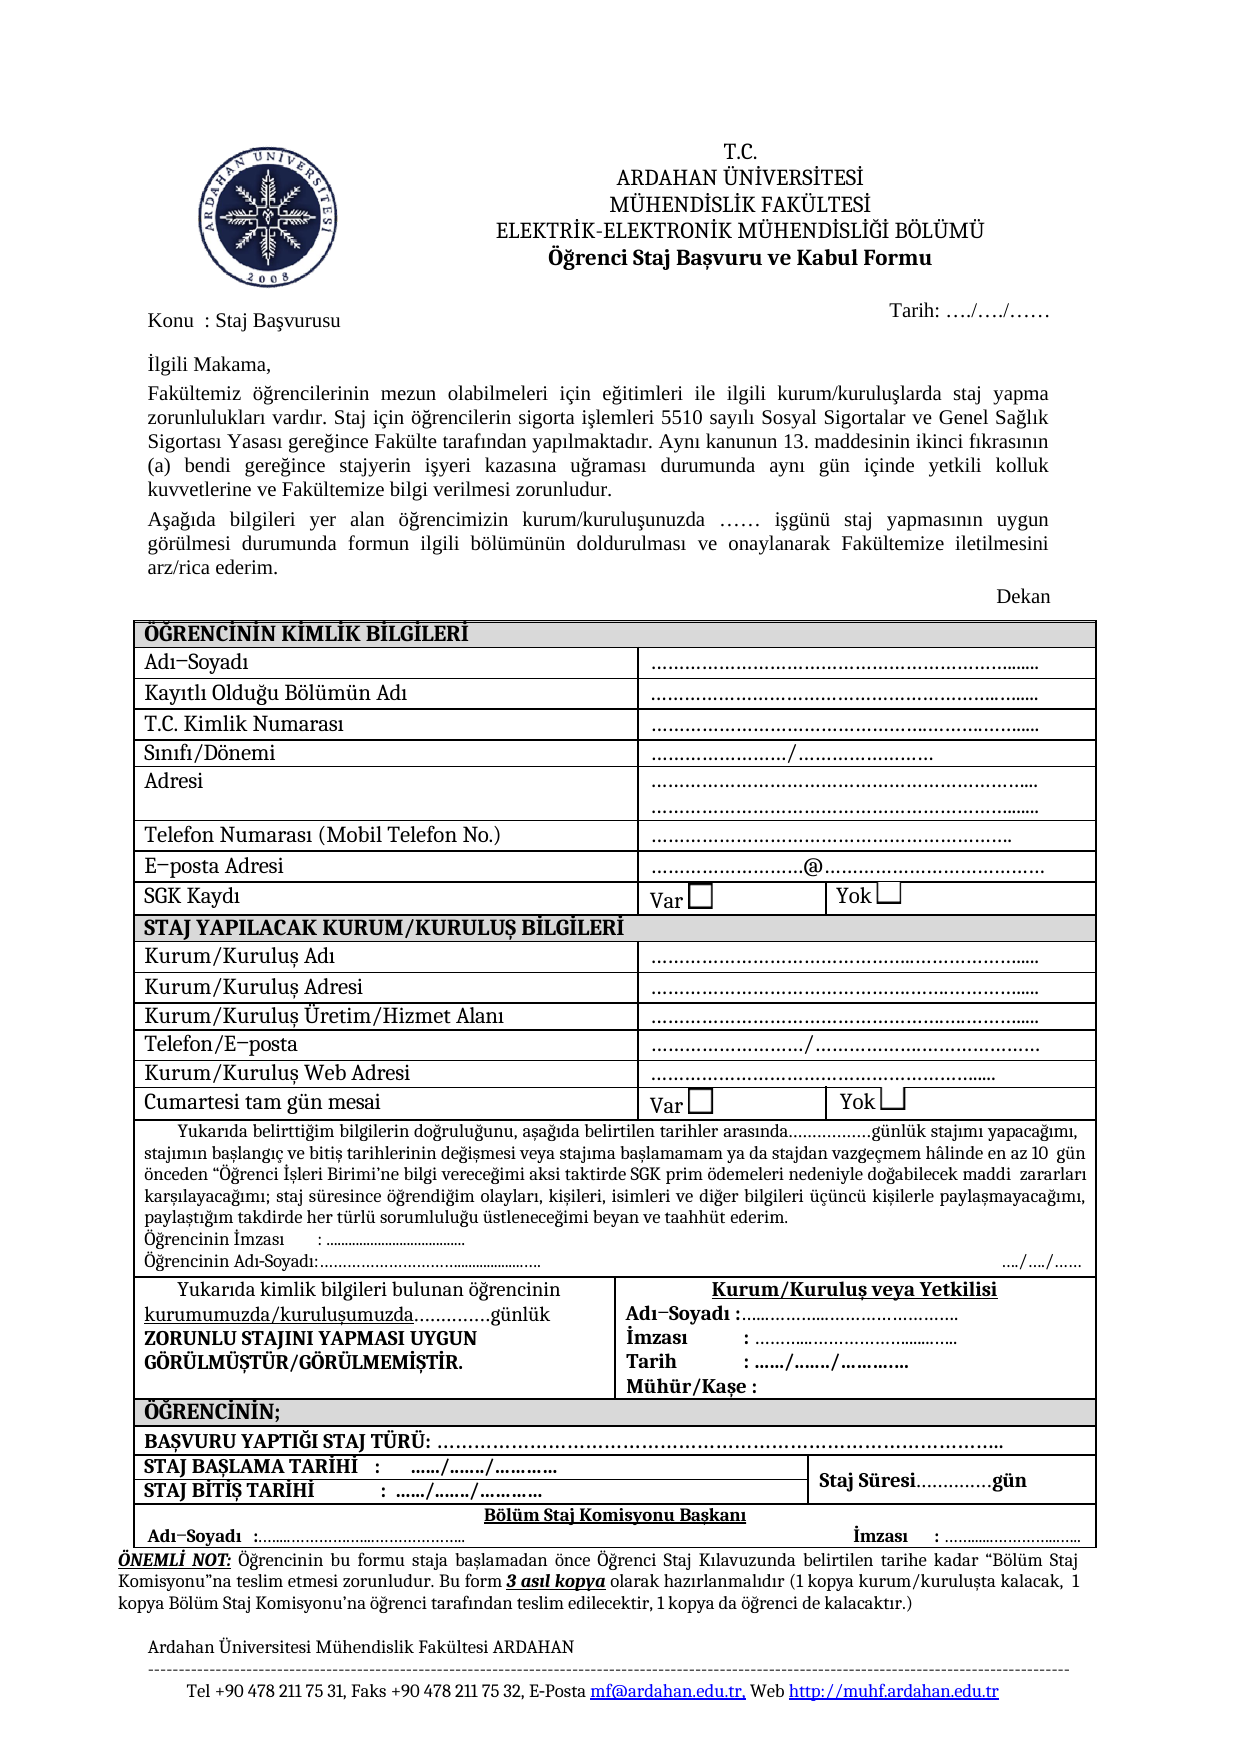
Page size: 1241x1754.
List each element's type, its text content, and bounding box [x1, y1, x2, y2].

table_cell Telefon/E‒posta [135, 1031, 637, 1060]
table_cell İlgili Makama, Fakültemiz öğrencilerinin mezun olabilmeleri için eğitimleri ile ilgili kurum/kuruluşlarda staj yapma zorunlulukları vardır. Staj için öğrencilerin sigorta işlemleri 5510 sayılı Sosyal Sigortalar ve Genel Sağlık Sigortası Yasası gereğince Fakülte tarafından yapılmaktadır. Aynı kanunun 13. maddesinin ikinci fıkrasının (a) bendi gereğince stajyerin işyeri kazasına uğraması durumunda aynı gün içinde yetkili kolluk kuvvetlerine ve Fakültemize bilgi verilmesi zorunludur. Aşağıda bilgileri yer alan öğrencimizin kurum/kuruluşunuzda …… işgünü staj yapmasının uygun görülmesi durumunda formun ilgili bölümünün doldurulması ve onaylanarak Fakültemize iletilmesini arz/rica ederim. Dekan [136, 346, 1081, 608]
table_cell Staj Süresi gün [809, 1456, 1095, 1503]
table_cell ÖĞRENCİNİN; [135, 1400, 1095, 1425]
table_cell ………………………………………….……….……..... [639, 710, 1095, 739]
picture [198, 144, 338, 289]
table_cell T.C. Kimlik Numarası [135, 710, 637, 739]
table_cell Yok [827, 1088, 1095, 1119]
table_header [136, 117, 399, 293]
table_cell Yok [827, 883, 1095, 914]
table_cell Adresi [135, 767, 637, 819]
table_cell Telefon Numarası (Mobil Telefon No.) [135, 821, 637, 850]
table_cell Kurum/Kuruluş Adresi [135, 973, 637, 1002]
table_cell STAJ BİTİŞ TARİHİ : ….../..…../………… [135, 1480, 807, 1503]
table_cell STAJ YAPILACAK KURUM/KURULUŞ BİLGİLERİ [135, 916, 1095, 941]
table_cell Var [639, 883, 825, 914]
table_cell ………………………………………………………. [639, 821, 1095, 850]
table_cell ………………………/……………….………………… [639, 1031, 1095, 1060]
table_cell Adı‒Soyadı [135, 648, 637, 677]
table_cell Cumartesi tam gün mesai [135, 1088, 637, 1119]
table_cell BAŞVURU YAPTIĞI STAJ TÜRÜ: ……………………………………………………………………………….. [135, 1427, 1095, 1454]
table_cell Sınıfı/Dönemi [135, 741, 637, 766]
table_header ÖĞRENCİNİN KİMLİK BİLGİLERİ [135, 623, 1095, 647]
table_cell ……………………………………………………..…..... [639, 679, 1095, 708]
table_cell ………………………………………..………………..... [639, 942, 1095, 971]
text Ardahan Üniversitesi Mühendislik Fakültesi ARDAHAN [148, 1637, 1111, 1658]
table_cell …………………………………………………………... ………………………………………………………....... [639, 767, 1095, 819]
table_cell STAJ BAŞLAMA TARİHİ : ….../..…../………… [135, 1456, 807, 1478]
table_cell ……………………/…………………… [639, 741, 1095, 766]
table_cell E‒posta Adresi [135, 852, 637, 881]
text Tel +90 478 211 75 31, Faks +90 478 211 75 32, E‐Posta mf@ardahan.edu.tr, Web http://muhf.ardahan.edu.tr [186, 1680, 1111, 1702]
picture [876, 882, 902, 904]
table_cell Bölüm Staj Komisyonu Başkanı Adı‒Soyadı :.…....………….…...……………….. İmzası : ……......…………...….. [135, 1505, 1095, 1547]
table_cell ………………………………………………………....... [639, 648, 1095, 677]
picture [688, 1088, 714, 1114]
table_cell …………………………………………….….………..... [639, 1004, 1095, 1029]
table_cell ……………………………………….…….…………..... [639, 973, 1095, 1002]
table_cell Kurum/Kuruluş Adı [135, 942, 637, 971]
table_cell Kurum/Kuruluş Üretim/Hizmet Alanı [135, 1004, 637, 1029]
table_cell …………………………………………………..... [639, 1061, 1095, 1086]
table_cell SGK Kaydı [135, 883, 637, 914]
table_cell Yukarıda belirttiğim bilgilerin doğruluğunu, aşağıda belirtilen tarihler arasında günlük stajımı yapacağımı, stajımın başlangıç ve bitiş tarihlerinin değişmesi veya stajıma başlamamam ya da stajdan vazgeçmem hâlinde en az 10 gün önceden “Öğrenci İşleri Birimi’ne bilgi vereceğimi aksi taktirde SGK prim ödemeleri nedeniyle doğabilecek maddi zararları karşılayacağımı; staj süresince öğrendiğim olayları, kişileri, isimleri ve diğer bilgileri üçüncü kişilerle paylaşmayacağımı, paylaştığım takdirde her türlü sorumluluğu üstleneceğimi beyan ve taahhüt ederim. Öğrencinin İmzası : ...................................... Öğrencinin Adı‐Soyadı:…………………………..................…. …./…./…… [135, 1121, 1095, 1276]
table_cell Kurum/Kuruluş veya Yetkilisi Adı‒Soyadı :…...………...……………………. İmzası : ………...……………….......….. Tarih : ….../..…../……….… Mühür/Kaşe : [616, 1278, 1095, 1398]
table_header T.C. ARDAHAN ÜNİVERSİTESİ MÜHENDİSLİK FAKÜLTESİ ELEKTRİK-ELEKTRONİK MÜHENDİSLİĞİ BÖLÜMÜ Öğrenci Staj Başvuru ve Kabul Formu [400, 117, 1081, 293]
table_cell Tarih: …./…./…… [400, 293, 1081, 346]
picture [880, 1087, 906, 1110]
table_cell Kurum/Kuruluş Web Adresi [135, 1061, 637, 1086]
picture [688, 883, 713, 909]
table_cell Yukarıda kimlik bilgileri bulunan öğrencinin kurumumuzda/kuruluşumuzda günlük ZORUNLU STAJINI YAPMASI UYGUN GÖRÜLMÜŞTÜR/GÖRÜLMEMİŞTİR. [135, 1278, 614, 1398]
text ------------------------------------------------------------------------------------------------------------------------------------------------------ [148, 1658, 1111, 1680]
table_cell ………………………@………………………………… [639, 852, 1095, 881]
table_cell Kayıtlı Olduğu Bölümün Adı [135, 679, 637, 708]
table_cell Konu : Staj Başvurusu [136, 293, 399, 346]
text ÖNEMLİ NOT: Öğrencinin bu formu staja başlamadan önce Öğrenci Staj Kılavuzunda belirtilen tarihe kadar “Bölüm Staj Komisyonu”na teslim etmesi zorunludur. Bu form 3 asıl kopya olarak hazırlanmalıdır (1 kopya kurum/kuruluşta kalacak, 1 kopya Bölüm Staj Komisyonu’na öğrenci tarafından teslim edilecektir, 1 kopya da öğrenci de kalacaktır.) [118, 1549, 1079, 1614]
table_cell Var [639, 1088, 825, 1119]
